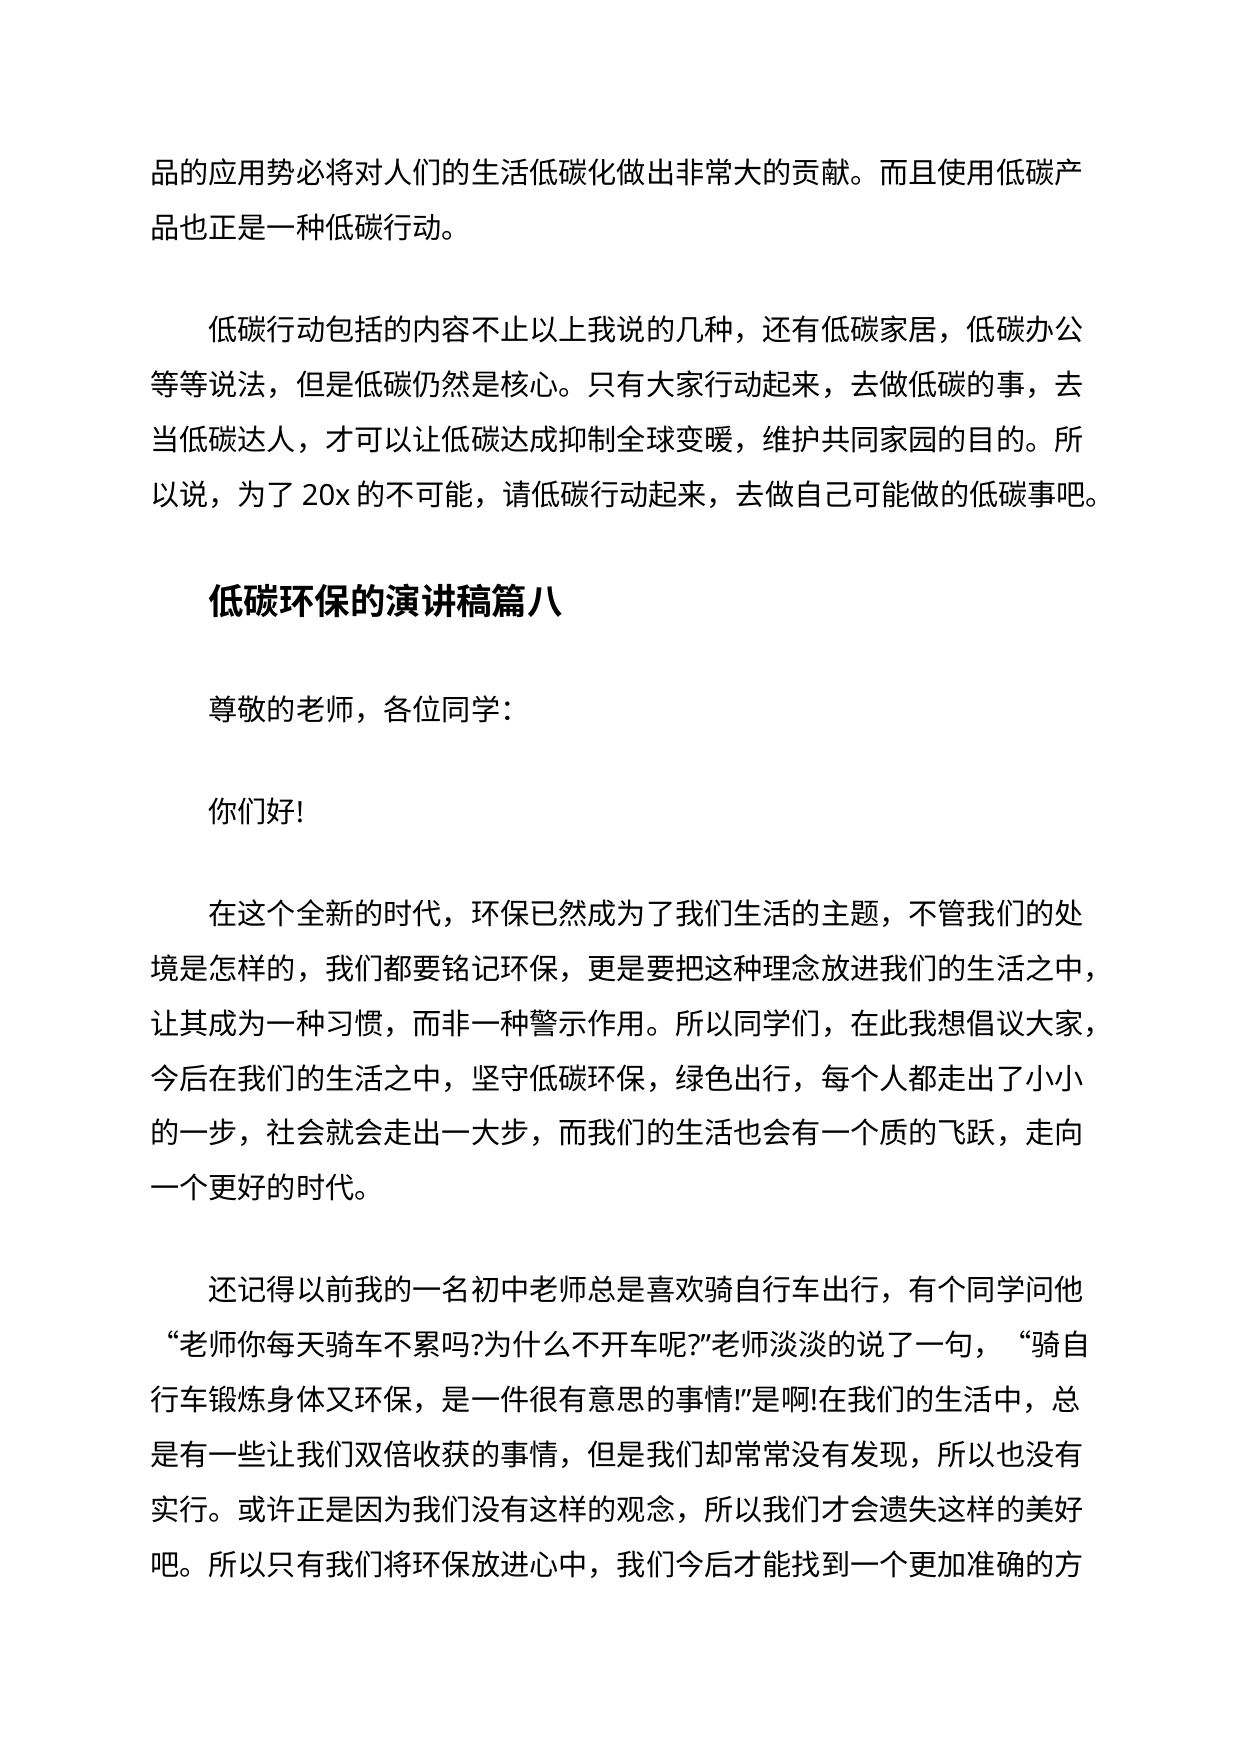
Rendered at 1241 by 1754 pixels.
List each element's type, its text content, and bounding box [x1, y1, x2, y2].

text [150, 1267, 1090, 1584]
text 你们好! [150, 788, 1090, 831]
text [150, 150, 1090, 247]
text 低碳行动包括的内容不止以上我说的几种，还有低碳家居，低碳办公等等说法，但是低碳仍然是核心。只有大家行动起来，去做低碳的事，去当低碳达人，才可以让低碳达成抑制全球变暖，维护共同家园的目的。所以说，为了20x的不可能，请低碳行动起来，去做自己可能做的低碳事吧。 [150, 307, 1090, 514]
text 在这个全新的时代，环保已然成为了我们生活的主题，不管我们的处境是怎样的，我们都要铭记环保，更是要把这种理念放进我们的生活之中，让其成为一种习惯，而非一种警示作用。所以同学们，在此我想倡议大家，今后在我们的生活之中，坚守低碳环保，绿色出行，每个人都走出了小小的一步，社会就会走出一大步，而我们的生活也会有一个质的飞跃，走向一个更好的时代。 [150, 891, 1090, 1207]
text 低碳环保的演讲稿篇八 [150, 573, 1090, 624]
text 尊敬的老师，各位同学： [150, 687, 1090, 729]
